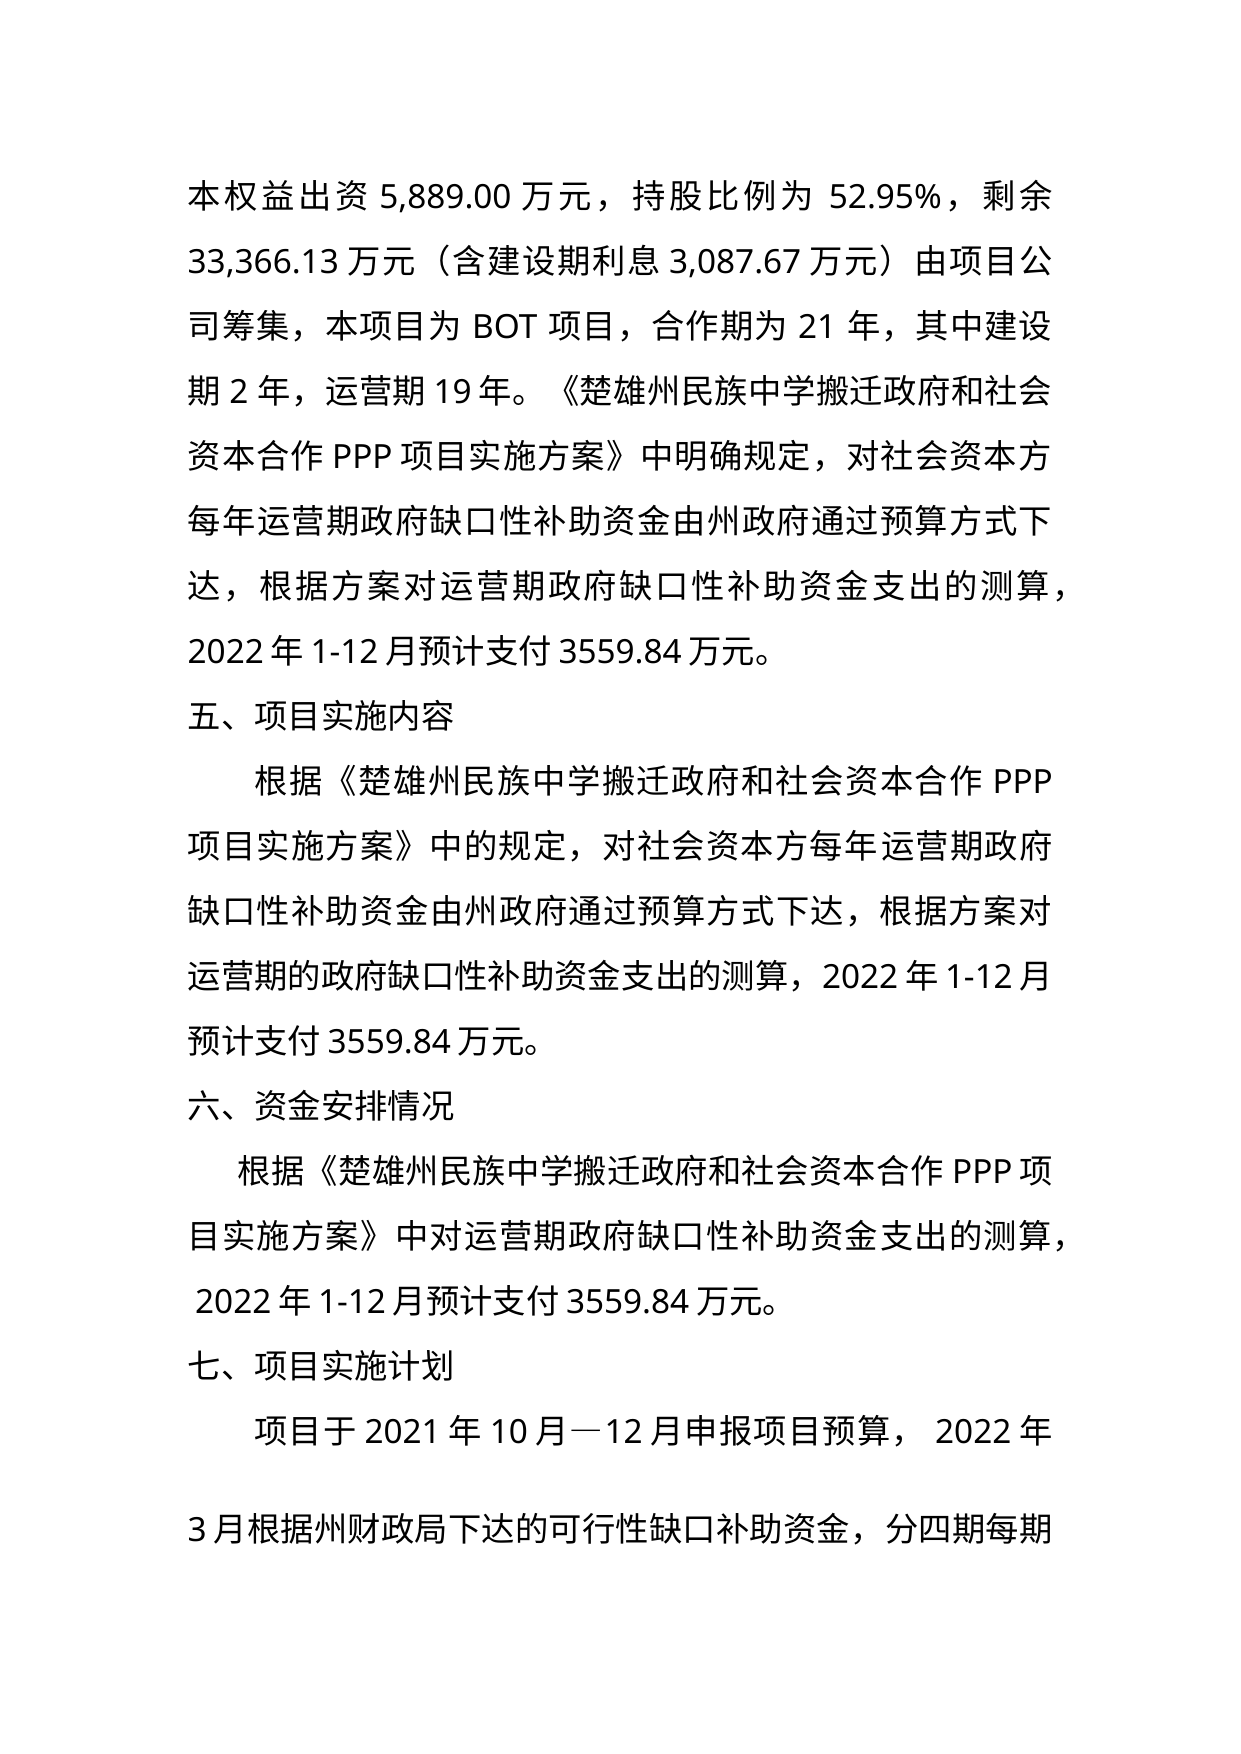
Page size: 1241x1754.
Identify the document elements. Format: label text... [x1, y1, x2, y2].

text 五、项目实施内容 [187, 682, 1053, 747]
text 根据《楚雄州民族中学搬迁政府和社会资本合作PPP项目实施方案》中的规定，对社会资本方每年运营期政府缺口性补助资金由州政府通过预算方式下达，根据方案对运营期的政府缺口性补助资金支出的测算，2022年1-12月预计支付3559.84万元。 [187, 747, 1053, 1072]
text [187, 1397, 1053, 1559]
text 七、项目实施计划 [187, 1332, 1053, 1397]
text 六、资金安排情况 [187, 1072, 1053, 1137]
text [187, 162, 1053, 682]
text 根据《楚雄州民族中学搬迁政府和社会资本合作PPP项目实施方案》中对运营期政府缺口性补助资金支出的测算， 2022年1-12月预计支付3559.84万元。 [187, 1137, 1053, 1332]
